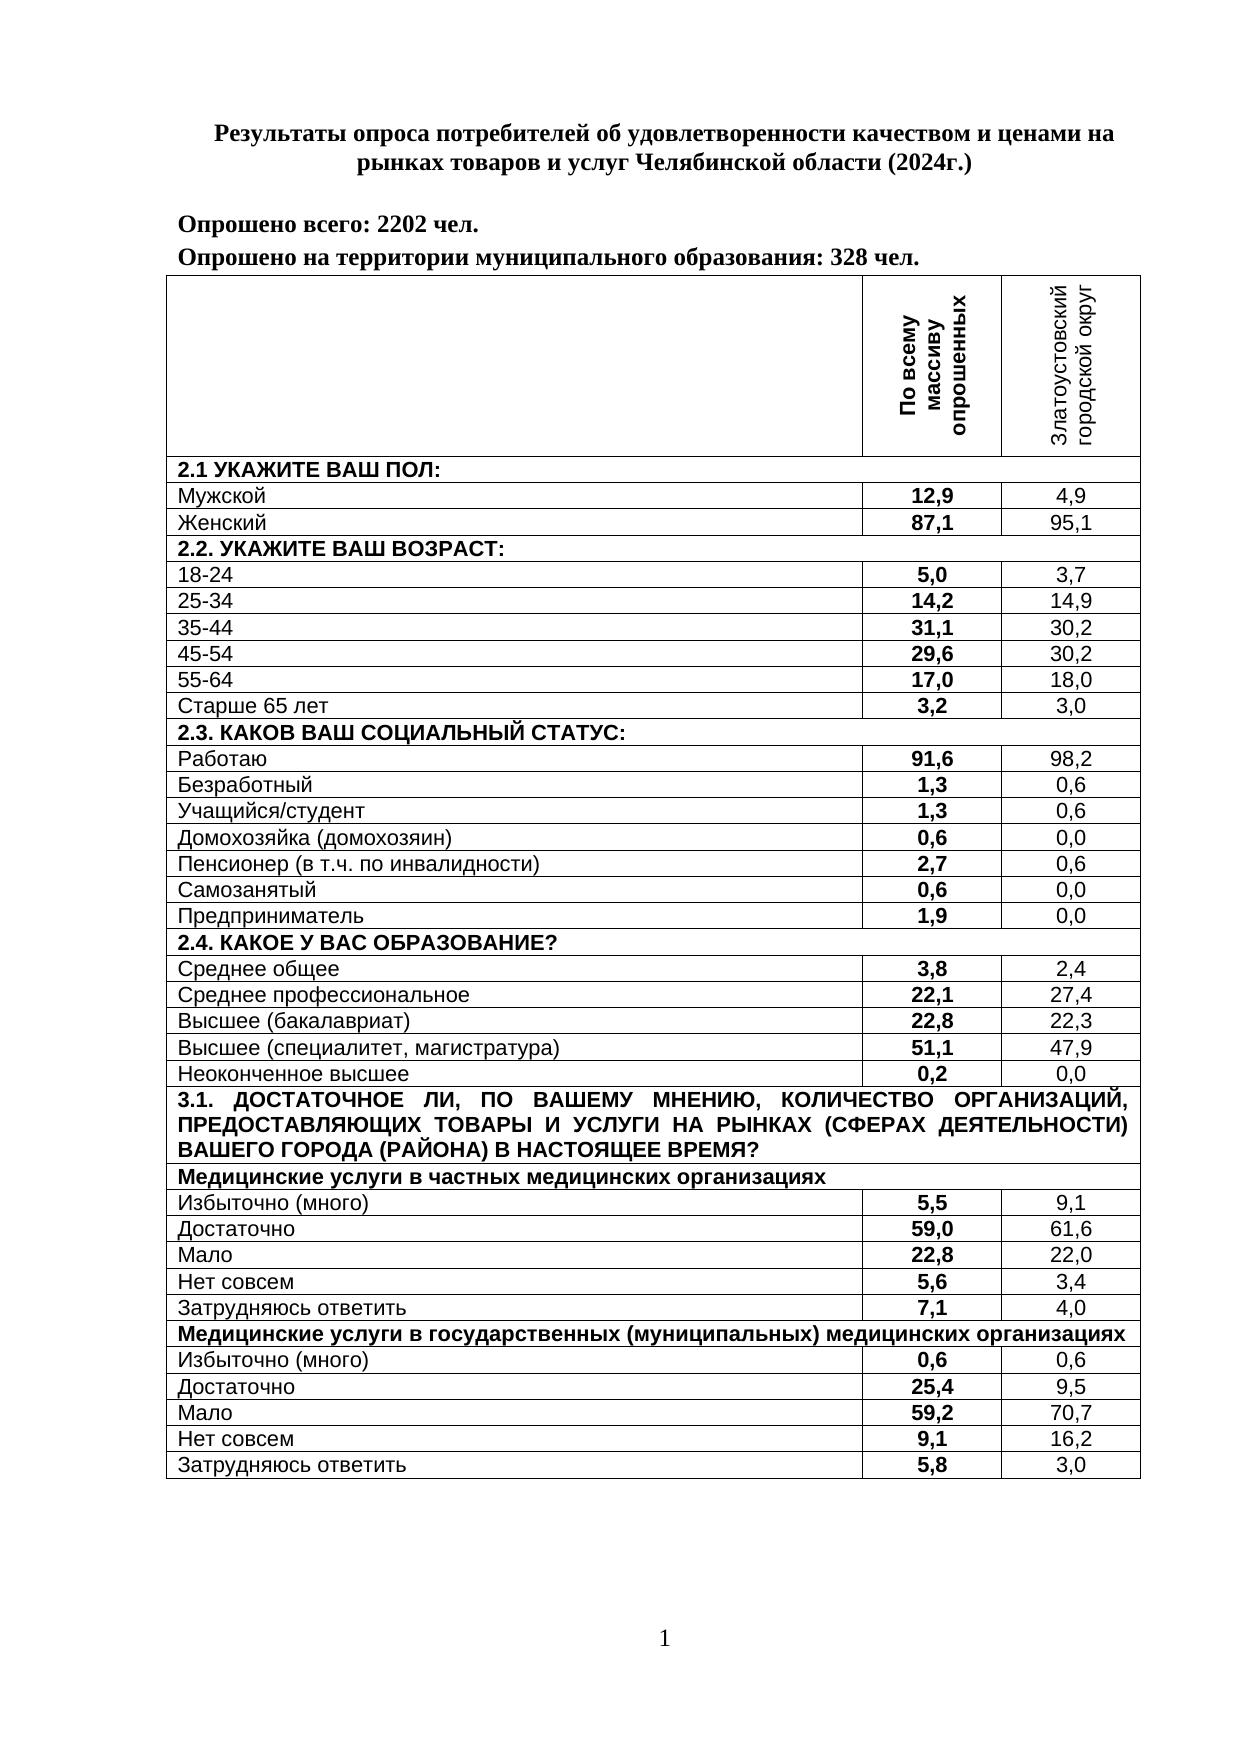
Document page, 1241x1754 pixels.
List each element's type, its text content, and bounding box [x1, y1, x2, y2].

table_cell Предприниматель [167, 903, 862, 928]
table_cell 35-44 [167, 614, 862, 639]
table_cell 0,6 [1002, 798, 1140, 823]
table_cell Домохозяйка (домохозяин) [167, 824, 862, 849]
table_cell Затрудняюсь ответить [167, 1452, 862, 1477]
table_cell 14,9 [1002, 588, 1140, 613]
table_cell Высшее (специалитет, магистратура) [167, 1034, 862, 1059]
table_cell 22,1 [863, 982, 1001, 1007]
table_cell 0,6 [863, 1347, 1001, 1372]
table_cell 3,4 [1002, 1269, 1140, 1294]
table_cell Нет совсем [167, 1426, 862, 1451]
table_cell Учащийся/студент [167, 798, 862, 823]
table_cell 2.3. КАКОВ ВАШ СОЦИАЛЬНЫЙ СТАТУС: [167, 719, 1140, 744]
table_cell Затрудняюсь ответить [167, 1295, 862, 1320]
table_cell 4,0 [1002, 1295, 1140, 1320]
table_cell 4,9 [1002, 483, 1140, 508]
table_cell 16,2 [1002, 1426, 1140, 1451]
table_cell 9,1 [863, 1426, 1001, 1451]
table_cell 51,1 [863, 1034, 1001, 1059]
table_cell 0,0 [1002, 877, 1140, 902]
table_cell 3,0 [1002, 693, 1140, 718]
table_cell 5,6 [863, 1269, 1001, 1294]
table_cell 30,2 [1002, 614, 1140, 639]
table_cell 12,9 [863, 483, 1001, 508]
table_cell 45-54 [167, 641, 862, 666]
table_cell Медицинские услуги в государственных (муниципальных) медицинских организациях [167, 1321, 1140, 1346]
table_cell Высшее (бакалавриат) [167, 1008, 862, 1033]
table_header [167, 276, 862, 456]
table_cell 0,6 [1002, 851, 1140, 876]
table_cell 3,0 [1002, 1452, 1140, 1477]
table_cell 0,6 [1002, 1347, 1140, 1372]
table_cell 3,7 [1002, 562, 1140, 587]
table_cell 2,4 [1002, 956, 1140, 981]
table_cell 47,9 [1002, 1034, 1140, 1059]
text Опрошено на территории муниципального образования: 328 чел. [177, 242, 1152, 270]
table_cell 2.2. УКАЖИТЕ ВАШ ВОЗРАСТ: [167, 536, 1140, 561]
table_cell 22,3 [1002, 1008, 1140, 1033]
table_cell 2.4. КАКОЕ У ВАС ОБРАЗОВАНИЕ? [167, 929, 1140, 954]
table_cell Мало [167, 1242, 862, 1267]
table_cell Самозанятый [167, 877, 862, 902]
table_cell Неоконченное высшее [167, 1061, 862, 1086]
table_cell 17,0 [863, 667, 1001, 692]
table_cell 3.1. ДОСТАТОЧНОЕ ЛИ, ПО ВАШЕМУ МНЕНИЮ, КОЛИЧЕСТВО ОРГАНИЗАЦИЙ, ПРЕДОСТАВЛЯЮЩИХ ТОВАРЫ И УСЛУГИ НА РЫНКАХ (СФЕРАХ ДЕЯТЕЛЬНОСТИ) ВАШЕГО ГОРОДА (РАЙОНА) В НАСТОЯЩЕЕ ВРЕМЯ? [167, 1087, 1140, 1162]
table_cell 30,2 [1002, 641, 1140, 666]
table_cell 22,8 [863, 1008, 1001, 1033]
table_cell 87,1 [863, 509, 1001, 534]
table_cell 0,0 [1002, 903, 1140, 928]
text Результаты опроса потребителей об удовлетворенности качеством и ценами на рынках товаров и услуг Челябинской области (2024г.) [177, 118, 1152, 176]
table_cell 91,6 [863, 746, 1001, 771]
table_cell 0,2 [863, 1061, 1001, 1086]
table_cell Избыточно (много) [167, 1347, 862, 1372]
table_cell Избыточно (много) [167, 1190, 862, 1215]
table_cell 0,0 [1002, 1061, 1140, 1086]
table_cell 27,4 [1002, 982, 1140, 1007]
table_cell 18-24 [167, 562, 862, 587]
table_cell Мало [167, 1400, 862, 1425]
table_cell 29,6 [863, 641, 1001, 666]
table_cell Мужской [167, 483, 862, 508]
table_cell 22,8 [863, 1242, 1001, 1267]
table_cell 70,7 [1002, 1400, 1140, 1425]
table_cell 3,8 [863, 956, 1001, 981]
table_cell 25,4 [863, 1374, 1001, 1399]
table_cell Достаточно [167, 1216, 862, 1241]
table_cell 0,6 [863, 877, 1001, 902]
table_cell 25-34 [167, 588, 862, 613]
table_cell 1,9 [863, 903, 1001, 928]
table_cell 9,5 [1002, 1374, 1140, 1399]
table_cell 98,2 [1002, 746, 1140, 771]
table_cell 55-64 [167, 667, 862, 692]
table_header Златоустовский городской округ [1002, 276, 1140, 456]
text Опрошено всего: 2202 чел. [177, 209, 1152, 237]
table_cell 59,0 [863, 1216, 1001, 1241]
table_cell Нет совсем [167, 1269, 862, 1294]
table_cell 3,2 [863, 693, 1001, 718]
table_cell 59,2 [863, 1400, 1001, 1425]
table_cell 0,6 [863, 824, 1001, 849]
table_cell Безработный [167, 772, 862, 797]
table_cell 31,1 [863, 614, 1001, 639]
table_cell Женский [167, 509, 862, 534]
table_cell Работаю [167, 746, 862, 771]
table_cell 5,8 [863, 1452, 1001, 1477]
table_cell 14,2 [863, 588, 1001, 613]
table_cell 0,6 [1002, 772, 1140, 797]
table_cell 7,1 [863, 1295, 1001, 1320]
table_header По всему массиву опрошенных [863, 276, 1001, 456]
table_cell 22,0 [1002, 1242, 1140, 1267]
table_cell Среднее общее [167, 956, 862, 981]
table_cell Пенсионер (в т.ч. по инвалидности) [167, 851, 862, 876]
table_cell 1,3 [863, 772, 1001, 797]
table_cell 9,1 [1002, 1190, 1140, 1215]
table_cell 2,7 [863, 851, 1001, 876]
table_cell Среднее профессиональное [167, 982, 862, 1007]
table_cell 18,0 [1002, 667, 1140, 692]
table_cell 61,6 [1002, 1216, 1140, 1241]
table_cell 5,0 [863, 562, 1001, 587]
table_cell 1,3 [863, 798, 1001, 823]
table_cell Медицинские услуги в частных медицинских организациях [167, 1164, 1140, 1189]
table_cell Достаточно [167, 1374, 862, 1399]
table_cell Старше 65 лет [167, 693, 862, 718]
table_cell 5,5 [863, 1190, 1001, 1215]
table_cell 2.1 УКАЖИТЕ ВАШ ПОЛ: [167, 457, 1140, 482]
table_cell 95,1 [1002, 509, 1140, 534]
table_cell 0,0 [1002, 824, 1140, 849]
